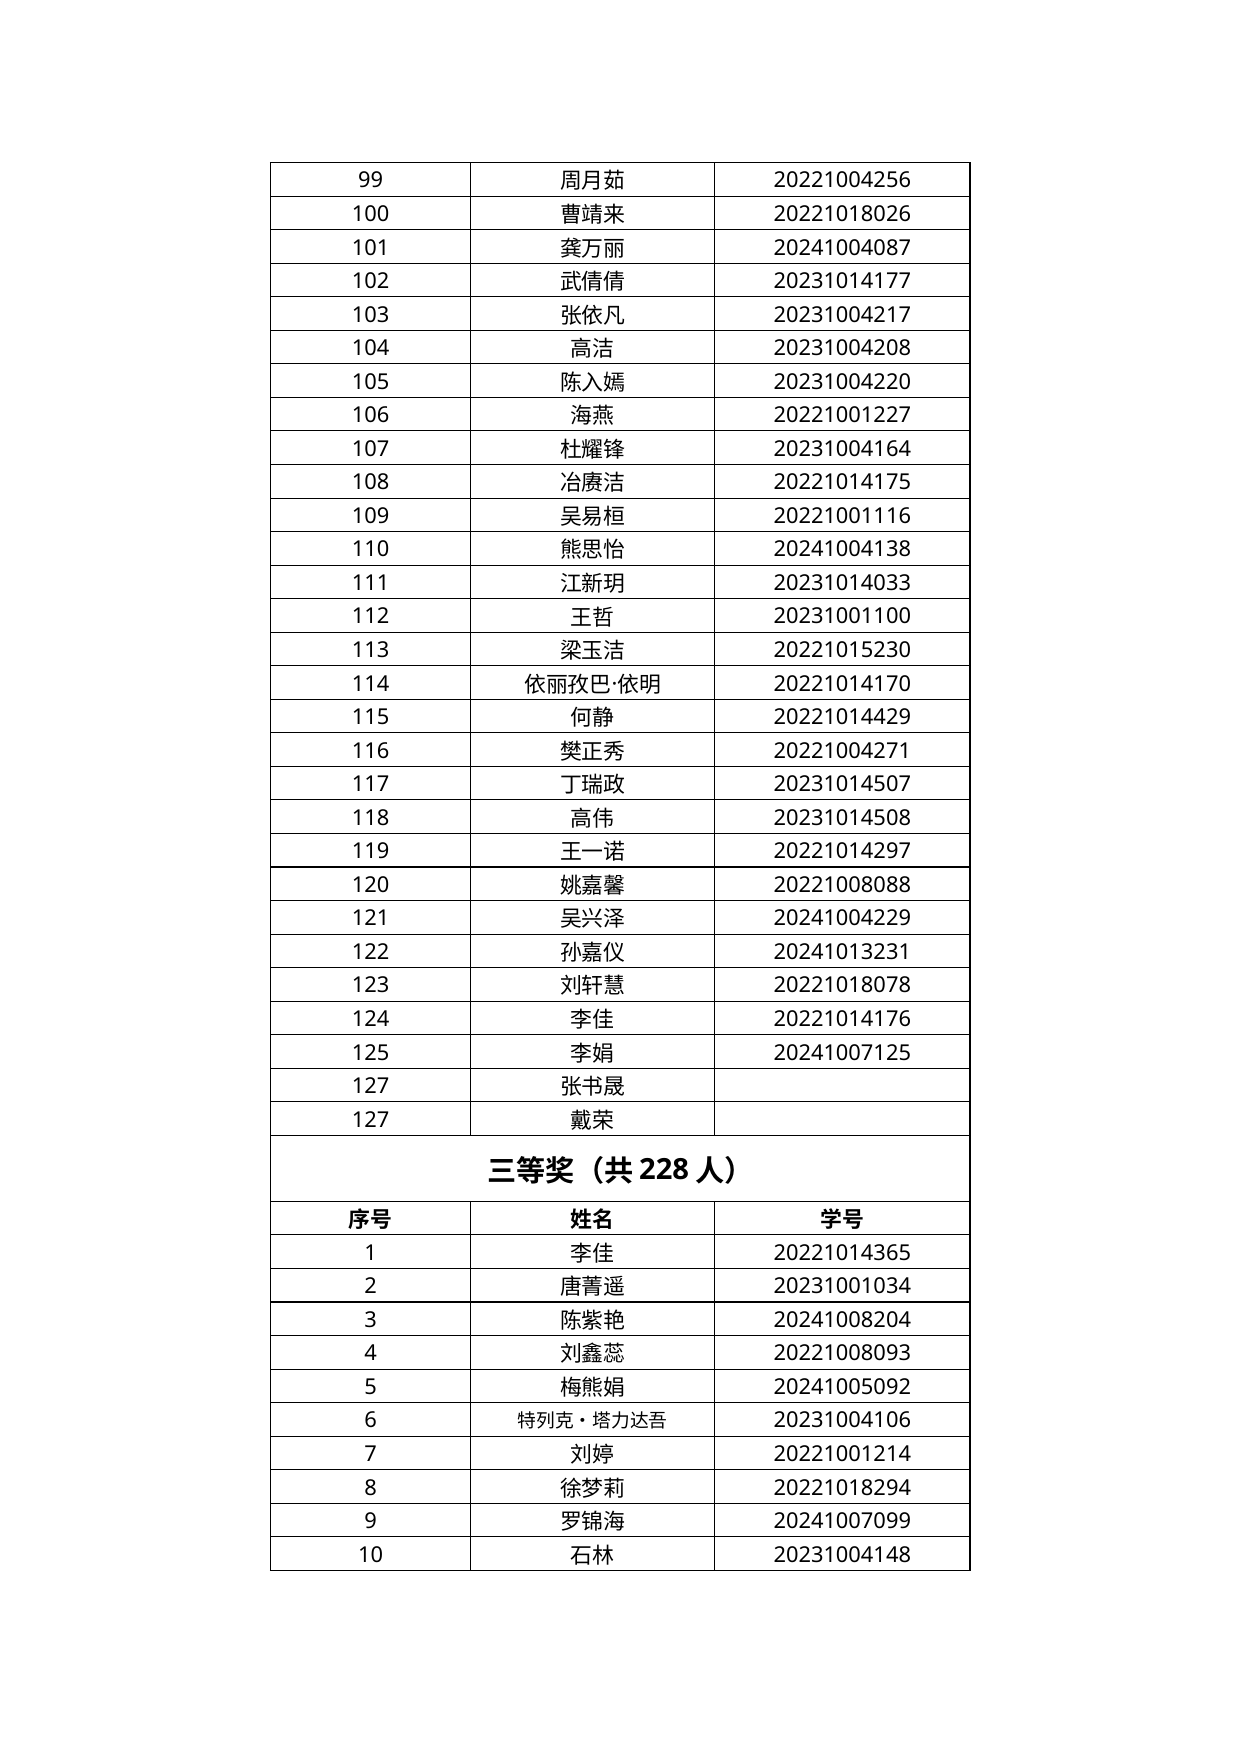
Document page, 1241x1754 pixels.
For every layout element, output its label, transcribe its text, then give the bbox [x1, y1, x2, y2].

table_cell 20241004087 [715, 230, 969, 263]
table_cell 106 [271, 398, 470, 430]
table_cell 江新玥 [471, 566, 714, 598]
table_cell 石林 [471, 1537, 714, 1570]
table_cell 戴荣 [471, 1102, 714, 1135]
table_cell 学号 [715, 1202, 969, 1234]
table_cell 20221001214 [715, 1437, 969, 1469]
table_cell 20241004138 [715, 532, 969, 564]
table_cell 4 [271, 1336, 470, 1368]
table_cell 119 [271, 834, 470, 866]
table_cell 20221014365 [715, 1235, 969, 1268]
table_cell 20231004217 [715, 297, 969, 330]
table_cell 100 [271, 197, 470, 229]
table_cell 20221001116 [715, 499, 969, 531]
table_cell 高伟 [471, 800, 714, 833]
table_cell 李佳 [471, 1235, 714, 1268]
table_cell 依丽孜巴·依明 [471, 666, 714, 699]
table_cell 108 [271, 465, 470, 497]
table_cell 20231014033 [715, 566, 969, 598]
table_cell 姚嘉馨 [471, 868, 714, 900]
table_cell 103 [271, 297, 470, 330]
table_cell 104 [271, 331, 470, 363]
table_cell 刘鑫蕊 [471, 1336, 714, 1368]
table_cell 20221008088 [715, 868, 969, 900]
table_cell 107 [271, 431, 470, 464]
table_cell 20231014177 [715, 264, 969, 296]
table_cell 9 [271, 1504, 470, 1536]
table_cell 张依凡 [471, 297, 714, 330]
table_cell 20221014176 [715, 1002, 969, 1034]
table_cell 111 [271, 566, 470, 598]
table_cell 罗锦海 [471, 1504, 714, 1536]
table_cell 姓名 [471, 1202, 714, 1234]
table_cell 20241013231 [715, 935, 969, 967]
table_cell 孙嘉仪 [471, 935, 714, 967]
table_cell 110 [271, 532, 470, 564]
table_cell 陈入嫣 [471, 364, 714, 397]
table_cell 2 [271, 1269, 470, 1301]
table_cell 20231001034 [715, 1269, 969, 1301]
table_cell 刘婷 [471, 1437, 714, 1469]
table_cell 20241007125 [715, 1035, 969, 1068]
table_cell 20221014170 [715, 666, 969, 699]
table_cell 吴兴泽 [471, 901, 714, 933]
table_cell 120 [271, 868, 470, 900]
table_cell 三等奖（共228人） [271, 1136, 969, 1201]
table_cell 20231004106 [715, 1403, 969, 1436]
table_cell 20231004220 [715, 364, 969, 397]
table_cell 丁瑞政 [471, 767, 714, 799]
table_cell 李佳 [471, 1002, 714, 1034]
table_cell 8 [271, 1470, 470, 1503]
table_cell 梅熊娟 [471, 1370, 714, 1402]
table_cell 5 [271, 1370, 470, 1402]
table_cell 122 [271, 935, 470, 967]
table_cell 李娟 [471, 1035, 714, 1068]
table_cell 序号 [271, 1202, 470, 1234]
table_cell 20221018078 [715, 968, 969, 1001]
table_cell 王一诺 [471, 834, 714, 866]
table_cell 20221015230 [715, 633, 969, 665]
table_cell 20221014297 [715, 834, 969, 866]
table_cell 117 [271, 767, 470, 799]
table_cell 冶赓洁 [471, 465, 714, 497]
table_cell 118 [271, 800, 470, 833]
table_cell 113 [271, 633, 470, 665]
table_cell 曹靖来 [471, 197, 714, 229]
table_cell 6 [271, 1403, 470, 1436]
table_cell [715, 1102, 969, 1135]
table_cell 20221004256 [715, 163, 969, 196]
table_cell 125 [271, 1035, 470, 1068]
table_cell 武倩倩 [471, 264, 714, 296]
table_cell 101 [271, 230, 470, 263]
table_cell 20221001227 [715, 398, 969, 430]
table_cell 20221014175 [715, 465, 969, 497]
table_cell 20221008093 [715, 1336, 969, 1368]
table_cell 109 [271, 499, 470, 531]
table_cell 20241005092 [715, 1370, 969, 1402]
table_cell 王哲 [471, 599, 714, 632]
table_cell 20221004271 [715, 733, 969, 766]
table_cell 唐菁遥 [471, 1269, 714, 1301]
table_cell 吴易桓 [471, 499, 714, 531]
table_cell 龚万丽 [471, 230, 714, 263]
table_cell 115 [271, 700, 470, 732]
table_cell 3 [271, 1303, 470, 1335]
table_cell 121 [271, 901, 470, 933]
table_cell 特列克•塔力达吾 [471, 1403, 714, 1436]
table_cell 20241008204 [715, 1303, 969, 1335]
table_cell 樊正秀 [471, 733, 714, 766]
table_cell 张书晟 [471, 1069, 714, 1101]
table_cell 114 [271, 666, 470, 699]
table_cell 124 [271, 1002, 470, 1034]
table_cell 20241007099 [715, 1504, 969, 1536]
table_cell 127 [271, 1069, 470, 1101]
table_cell 徐梦莉 [471, 1470, 714, 1503]
table_cell 熊思怡 [471, 532, 714, 564]
table_cell 112 [271, 599, 470, 632]
table_cell 123 [271, 968, 470, 1001]
table_cell 20231001100 [715, 599, 969, 632]
table_cell 10 [271, 1537, 470, 1570]
table_cell 116 [271, 733, 470, 766]
table_cell 何静 [471, 700, 714, 732]
table_cell 20221014429 [715, 700, 969, 732]
table_cell 105 [271, 364, 470, 397]
table_cell 高洁 [471, 331, 714, 363]
table_cell 20241004229 [715, 901, 969, 933]
table_cell 1 [271, 1235, 470, 1268]
table_cell 20231014507 [715, 767, 969, 799]
table_cell 杜耀锋 [471, 431, 714, 464]
table_cell 周月茹 [471, 163, 714, 196]
table_cell 20221018026 [715, 197, 969, 229]
table_cell 20231004148 [715, 1537, 969, 1570]
table_cell 20231014508 [715, 800, 969, 833]
table_cell 20231004208 [715, 331, 969, 363]
table_cell 陈紫艳 [471, 1303, 714, 1335]
table_cell 刘轩慧 [471, 968, 714, 1001]
table_cell 127 [271, 1102, 470, 1135]
table_cell 梁玉洁 [471, 633, 714, 665]
table_cell 102 [271, 264, 470, 296]
table_cell [715, 1069, 969, 1101]
table_cell 20221018294 [715, 1470, 969, 1503]
table_cell 海燕 [471, 398, 714, 430]
table_cell 7 [271, 1437, 470, 1469]
table_cell 99 [271, 163, 470, 196]
table_cell 20231004164 [715, 431, 969, 464]
